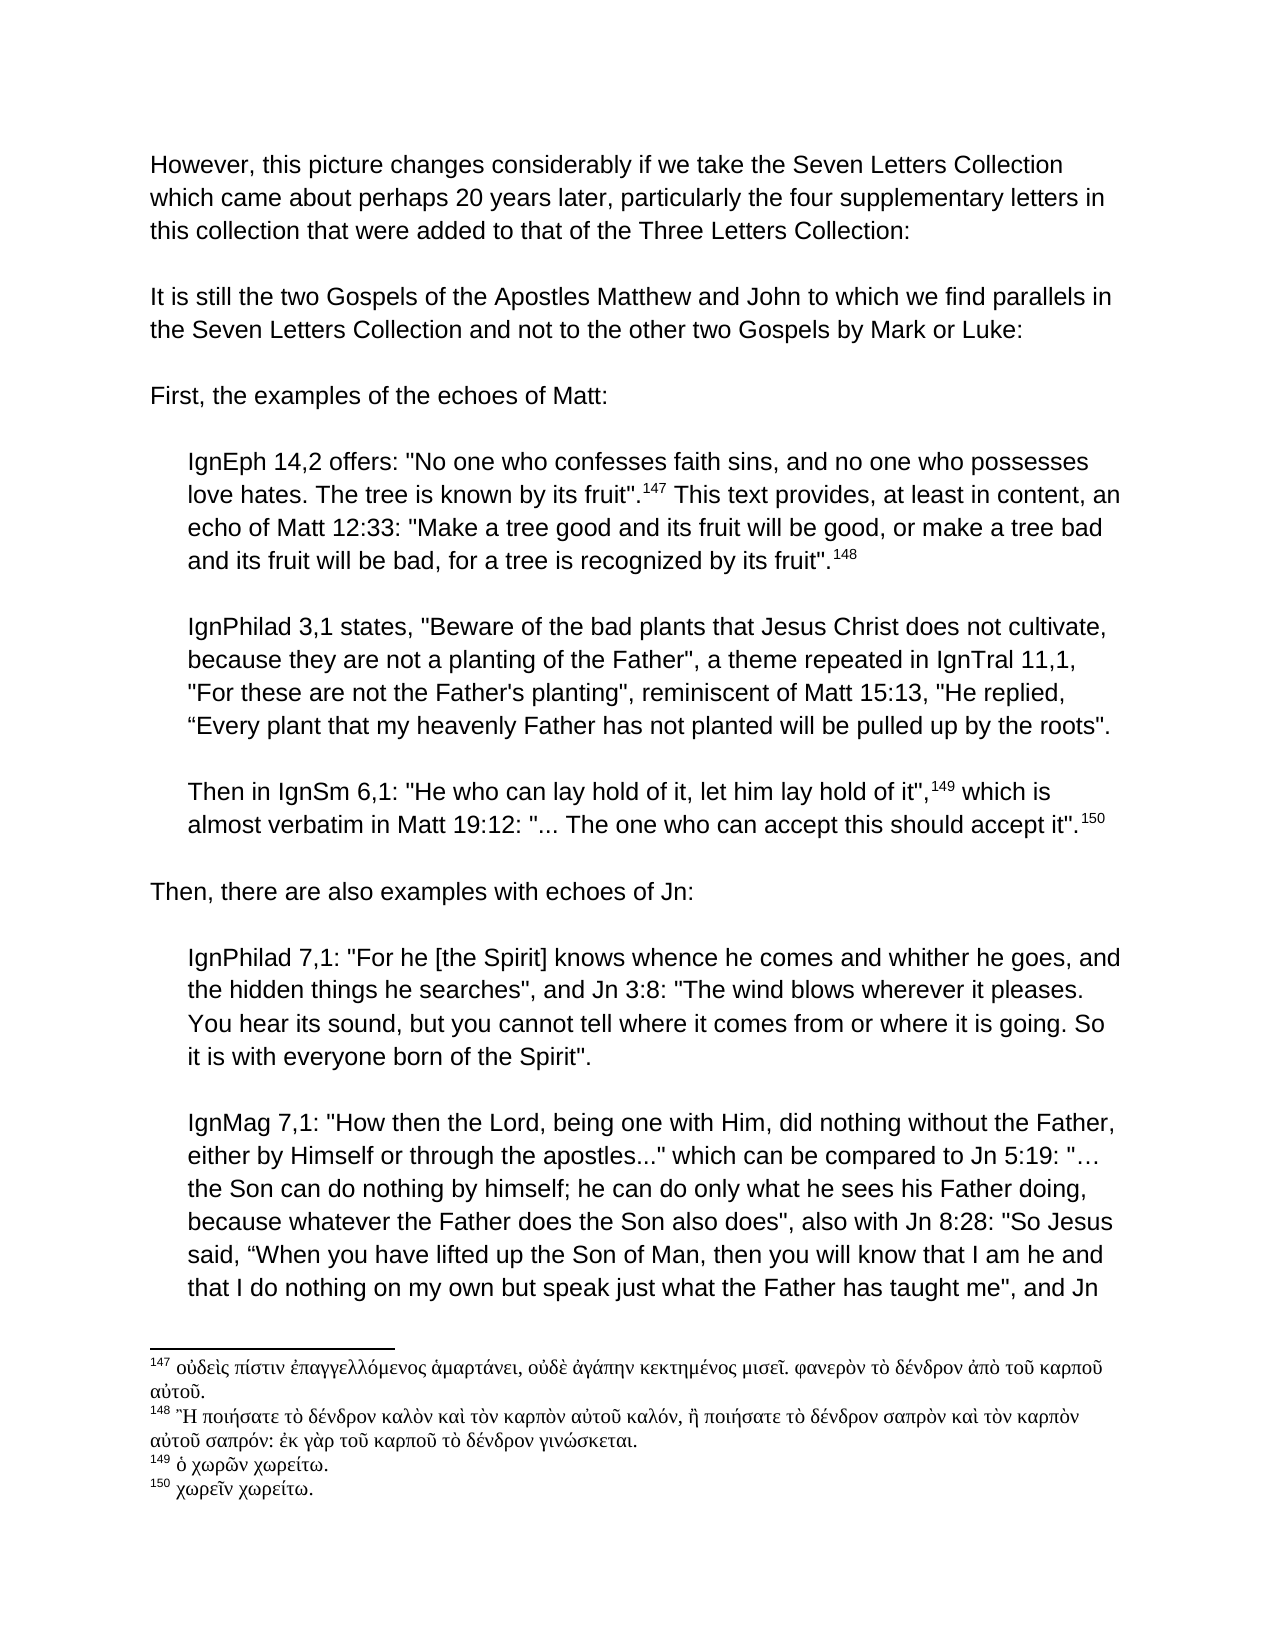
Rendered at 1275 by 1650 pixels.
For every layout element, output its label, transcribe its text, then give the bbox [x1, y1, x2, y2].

text However, this picture changes considerably if we take the Seven Letters Collection which came about perhaps 20 years later, particularly the four supplementary letters in this collection that were added to that of the Three Letters Collection: [150, 150, 1125, 245]
text IgnPhilad 7,1: "For he [the Spirit] knows whence he comes and whither he goes, and the hidden things he searches", and Jn 3:8: "The wind blows wherever it pleases. You hear its sound, but you cannot tell where it comes from or where it is going. So it is with everyone born of the Spirit". [187, 942, 1125, 1070]
text It is still the two Gospels of the Apostles Matthew and John to which we find parallels in the Seven Letters Collection and not to the other two Gospels by Mark or Luke: [150, 282, 1125, 344]
text First, the examples of the echoes of Matt: [150, 381, 1125, 410]
text Then in IgnSm 6,1: "He who can lay hold of it, let him lay hold of it", which is almost verbatim in Matt 19:12: "... The one who can accept this should accept it". [187, 777, 1125, 839]
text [187, 1108, 1125, 1301]
text IgnEph 14,2 offers: "No one who confesses faith sins, and no one who possesses love hates. The tree is known by its fruit". This text provides, at least in content, an echo of Matt 12:33: "Make a tree good and its fruit will be good, or make a tree bad and its fruit will be bad, for a tree is recognized by its fruit". [187, 447, 1125, 575]
text IgnPhilad 3,1 states, "Beware of the bad plants that Jesus Christ does not cultivate, because they are not a planting of the Father", a theme repeated in IgnTral 11,1, "For these are not the Father's planting", reminiscent of Matt 15:13, "He replied, “Every plant that my heavenly Father has not planted will be pulled up by the roots". [187, 612, 1125, 740]
text Then, there are also examples with echoes of Jn: [150, 876, 1125, 905]
